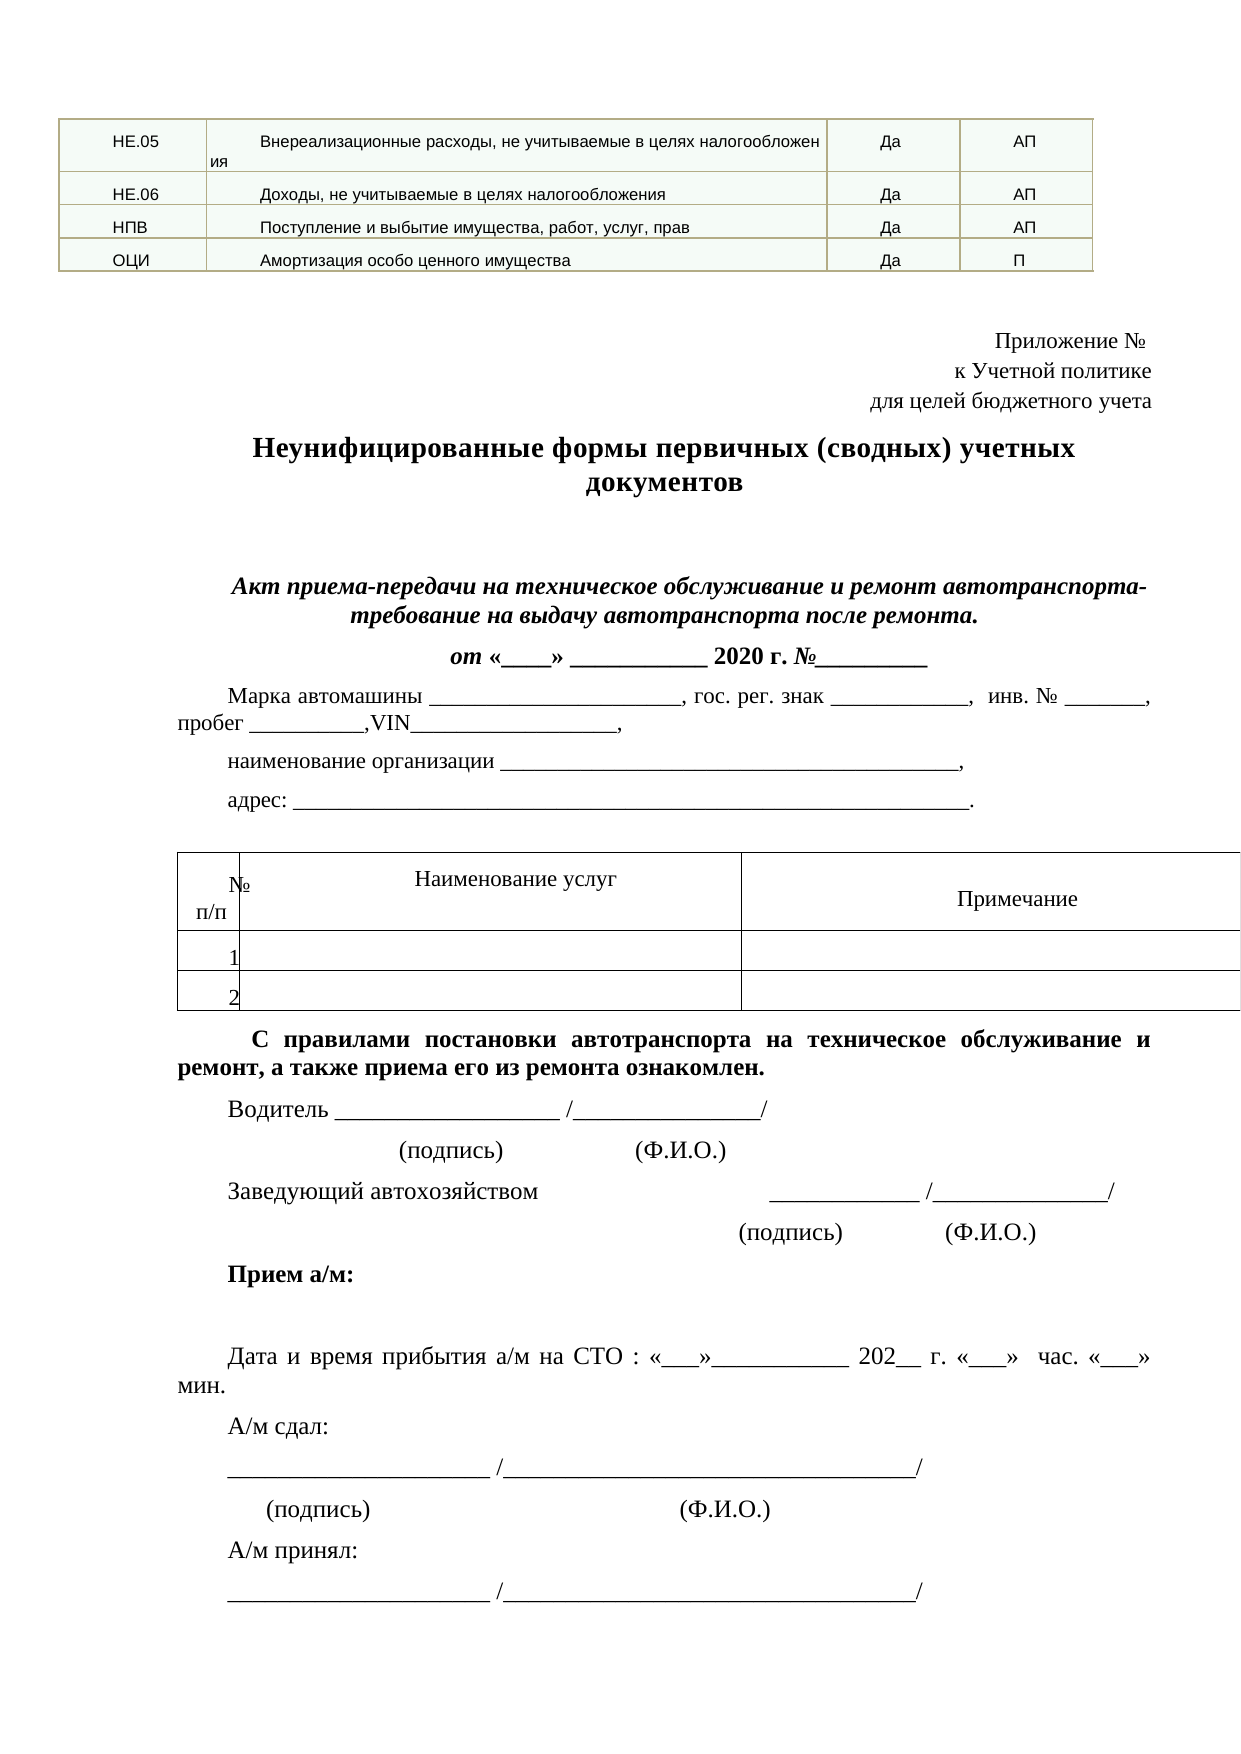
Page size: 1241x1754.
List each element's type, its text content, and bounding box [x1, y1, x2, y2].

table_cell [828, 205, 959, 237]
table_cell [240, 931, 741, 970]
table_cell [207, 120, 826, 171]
text Приложение № 2 к Учетной политике для целей бюджетного учета [177, 327, 1152, 414]
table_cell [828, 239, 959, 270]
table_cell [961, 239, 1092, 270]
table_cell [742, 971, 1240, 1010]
text А/м сдал: [177, 1411, 1152, 1440]
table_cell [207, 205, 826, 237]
text Водитель __________________ /_______________/ [177, 1094, 1152, 1122]
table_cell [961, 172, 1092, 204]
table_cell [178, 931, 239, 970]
text (подпись) (Ф.И.О.) [177, 1217, 1152, 1246]
title Неунифицированные формы первичных (сводных) учетных документов [177, 430, 1152, 497]
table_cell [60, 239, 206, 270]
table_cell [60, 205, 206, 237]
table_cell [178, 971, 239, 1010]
text (подпись) (Ф.И.О.) [177, 1135, 1152, 1164]
text Заведующий автохозяйством ____________ /______________/ [177, 1176, 1152, 1205]
text С правилами постановки автотранспорта на техническое обслуживание и ремонт, а также приема его из ремонта ознакомлен. [177, 1024, 1152, 1081]
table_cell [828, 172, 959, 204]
text Прием а/м: [177, 1259, 1152, 1287]
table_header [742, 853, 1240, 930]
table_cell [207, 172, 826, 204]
text _____________________ /_________________________________/ [177, 1576, 1200, 1605]
text А/м принял: [177, 1535, 1200, 1564]
text наименование организации ________________________________________, [177, 748, 1152, 774]
text Марка автомашины ______________________, гос. рег. знак ____________, инв. № _______, пробег __________,VIN__________________, [177, 682, 1152, 735]
text адрес: ___________________________________________________________. [177, 786, 1152, 813]
text (подпись) (Ф.И.О.) [177, 1494, 1200, 1522]
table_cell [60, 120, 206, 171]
text от «____» ___________ 2020 г. №_________ [177, 641, 1152, 670]
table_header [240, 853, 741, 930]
text _____________________ /_________________________________/ [177, 1452, 1200, 1481]
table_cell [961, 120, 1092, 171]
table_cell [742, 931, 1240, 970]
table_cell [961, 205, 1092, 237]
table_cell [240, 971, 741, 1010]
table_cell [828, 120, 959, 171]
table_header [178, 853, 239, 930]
text Акт приема-передачи на техническое обслуживание и ремонт автотранспорта- требование на выдачу автотранспорта после ремонта. [177, 571, 1152, 629]
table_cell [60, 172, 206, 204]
text Дата и время прибытия а/м на СТО : «___»___________ 202__ г. «___» час. «___» мин. [177, 1341, 1152, 1399]
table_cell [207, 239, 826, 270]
